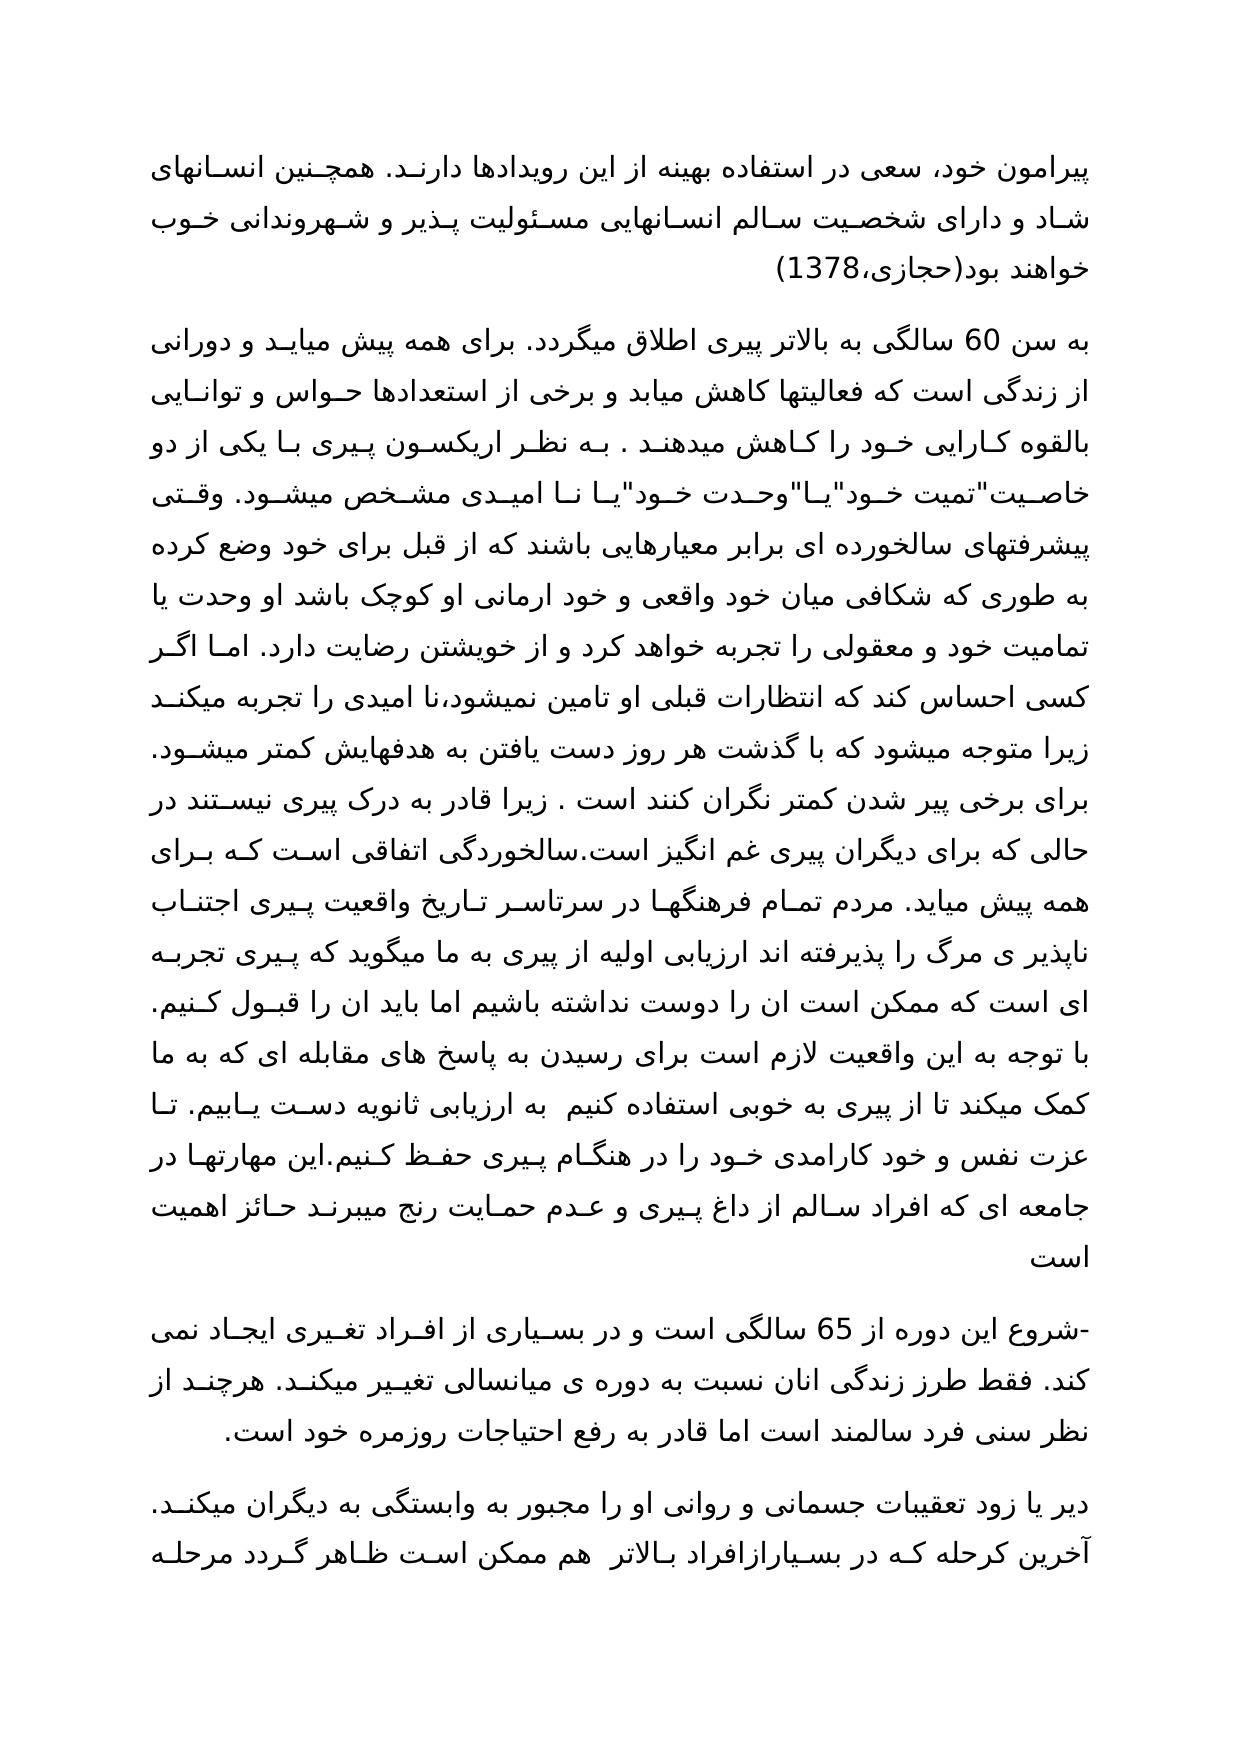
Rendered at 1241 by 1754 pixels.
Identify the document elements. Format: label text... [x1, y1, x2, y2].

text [150, 150, 1090, 286]
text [150, 1486, 1090, 1571]
text به سن 60 سالگی به بالاتر پیری اطلاق میگردد. برای همه پیش میاید و دورانی از زندگی است که فعالیتها کاهش میابد و برخی از استعدادها حواس و توانایی بالقوه کارایی خود را کاهش میدهند . به نظر اریکسون پیری با یکی از دو خاصیت"تمیت خود"یا"وحدت خود"یا نا امیدی مشخص میشود. وقتی پیشرفتهای سالخورده ای برابر معیارهایی باشند که از قبل برای خود وضع کرده به طوری که شکافی میان خود واقعی و خود ارمانی او کوچک باشد او وحدت یا تمامیت خود و معقولی را تجربه خواهد کرد و از خویشتن رضایت دارد. اما اگر کسی احساس کند که انتظارات قبلی او تامین نمیشود،نا امیدی را تجربه میکند زیرا متوجه میشود که با گذشت هر روز دست یافتن به هدفهایش کمتر میشود. برای برخی پیر شدن کمتر نگران کنند است . زیرا قادر به درک پیری نیستند در حالی که برای دیگران پیری غم انگیز است.سالخوردگی اتفاقی است که برای همه پیش میاید. مردم تمام فرهنگها در سرتاسر تاریخ واقعیت پیری اجتناب ناپذیر ی مرگ را پذیرفته اند ارزیابی اولیه از پیری به ما میگوید که پیری تجربه ای است که ممکن است ان را دوست نداشته باشیم اما باید ان را قبول کنیم. با توجه به این واقعیت لازم است برای رسیدن به پاسخ های مقابله ای که به ما کمک میکند تا از پیری به خوبی استفاده کنیم به ارزیابی ثانویه دست یابیم. تا عزت نفس و خود کارامدی خود را در هنگام پیری حفظ کنیم.این مهارتها در جامعه ای که افراد سالم از داغ پیری و عدم حمایت رنج میبرند حائز اهمیت است [150, 324, 1090, 1274]
text -شروع این دوره از 65 سالگی است و در بسیاری از افراد تغیری ایجاد نمی کند. فقط طرز زندگی انان نسبت به دوره ی میانسالی تغییر میکند. هرچند از نظر سنی فرد سالمند است اما قادر به رفع احتیاجات روزمره خود است. [150, 1312, 1090, 1448]
